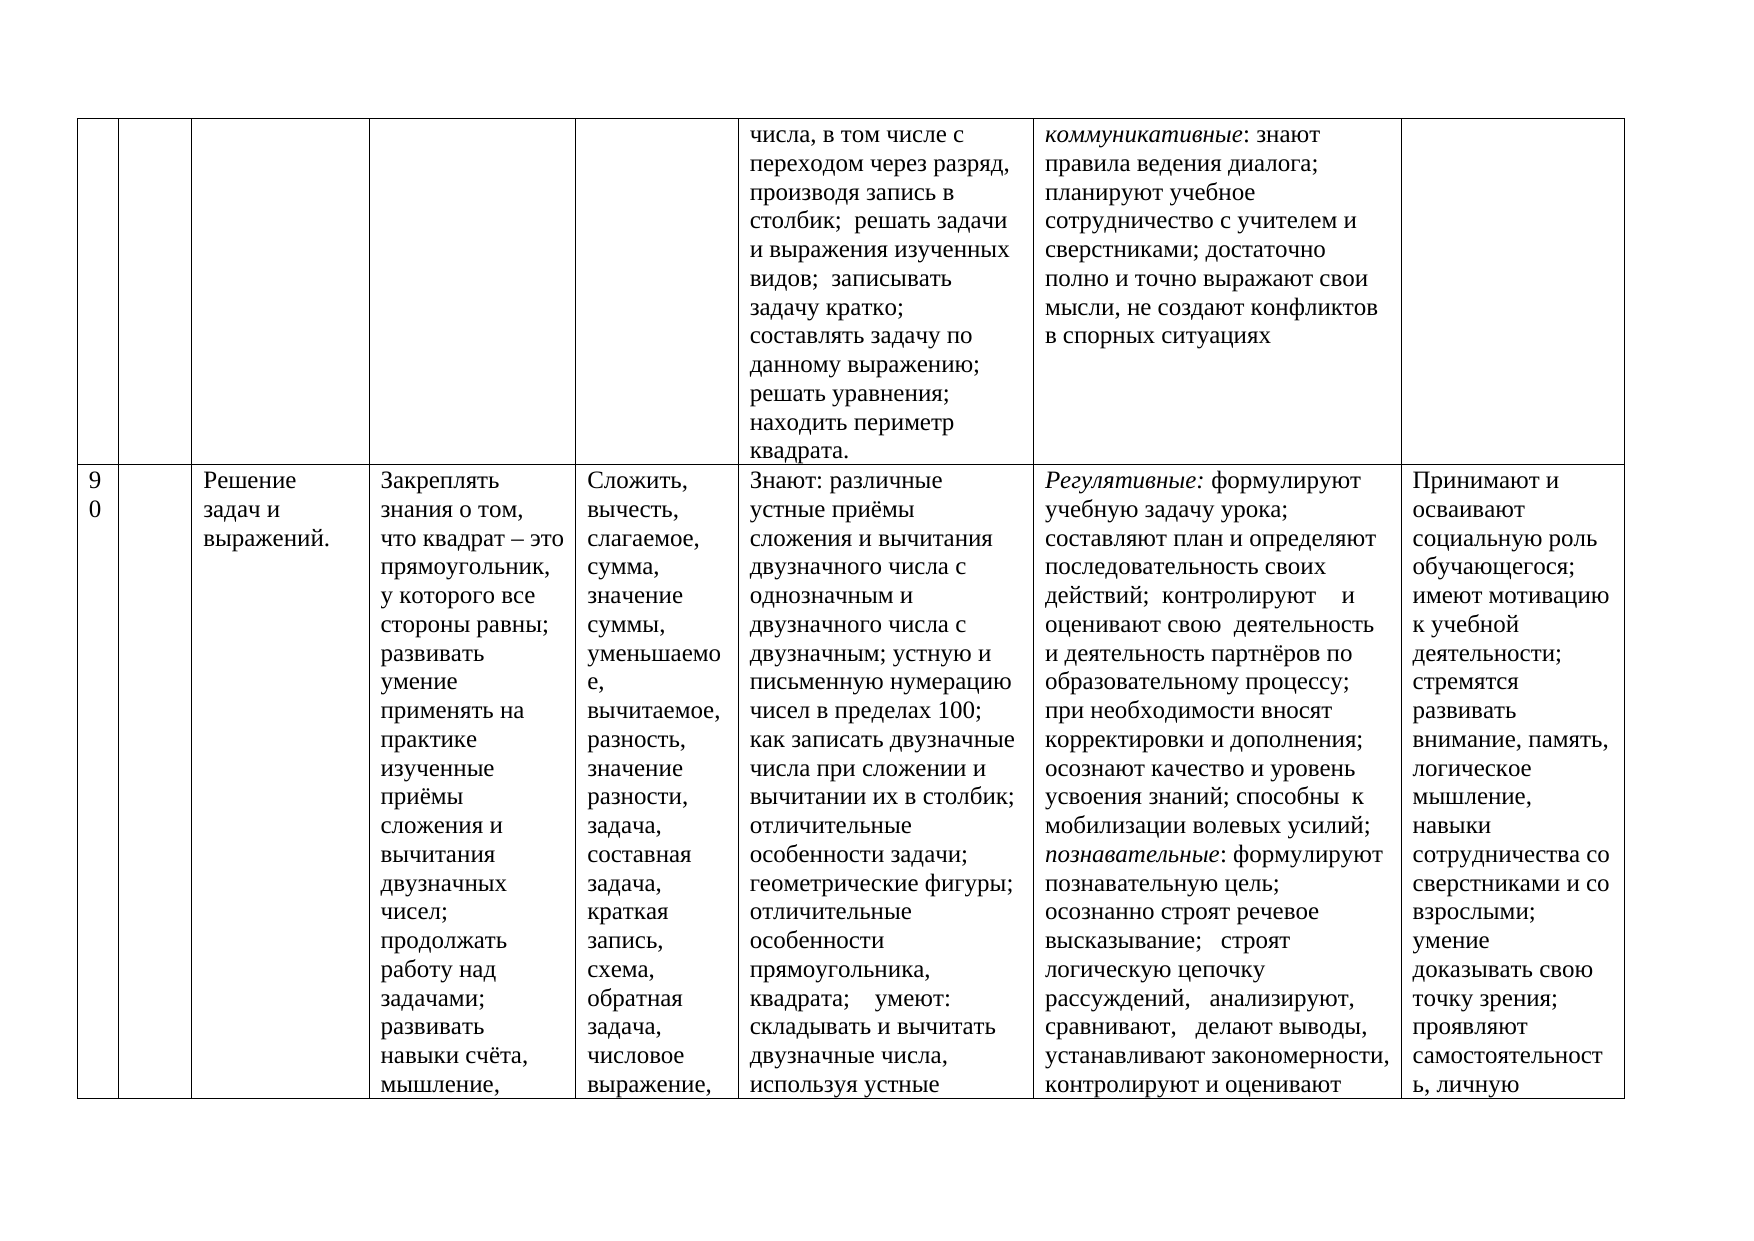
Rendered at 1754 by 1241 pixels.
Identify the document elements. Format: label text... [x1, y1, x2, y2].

table_cell 90 [78, 465, 118, 1098]
table_cell 89 [78, 119, 118, 464]
table_cell [119, 119, 191, 464]
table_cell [192, 119, 369, 464]
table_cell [370, 465, 575, 1098]
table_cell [1034, 119, 1401, 464]
table_cell [119, 465, 191, 1098]
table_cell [1034, 465, 1401, 1098]
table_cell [739, 119, 1033, 464]
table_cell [192, 465, 369, 1098]
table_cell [1402, 119, 1624, 464]
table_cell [576, 119, 738, 464]
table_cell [1402, 465, 1624, 1098]
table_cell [576, 465, 738, 1098]
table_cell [370, 119, 575, 464]
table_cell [739, 465, 1033, 1098]
